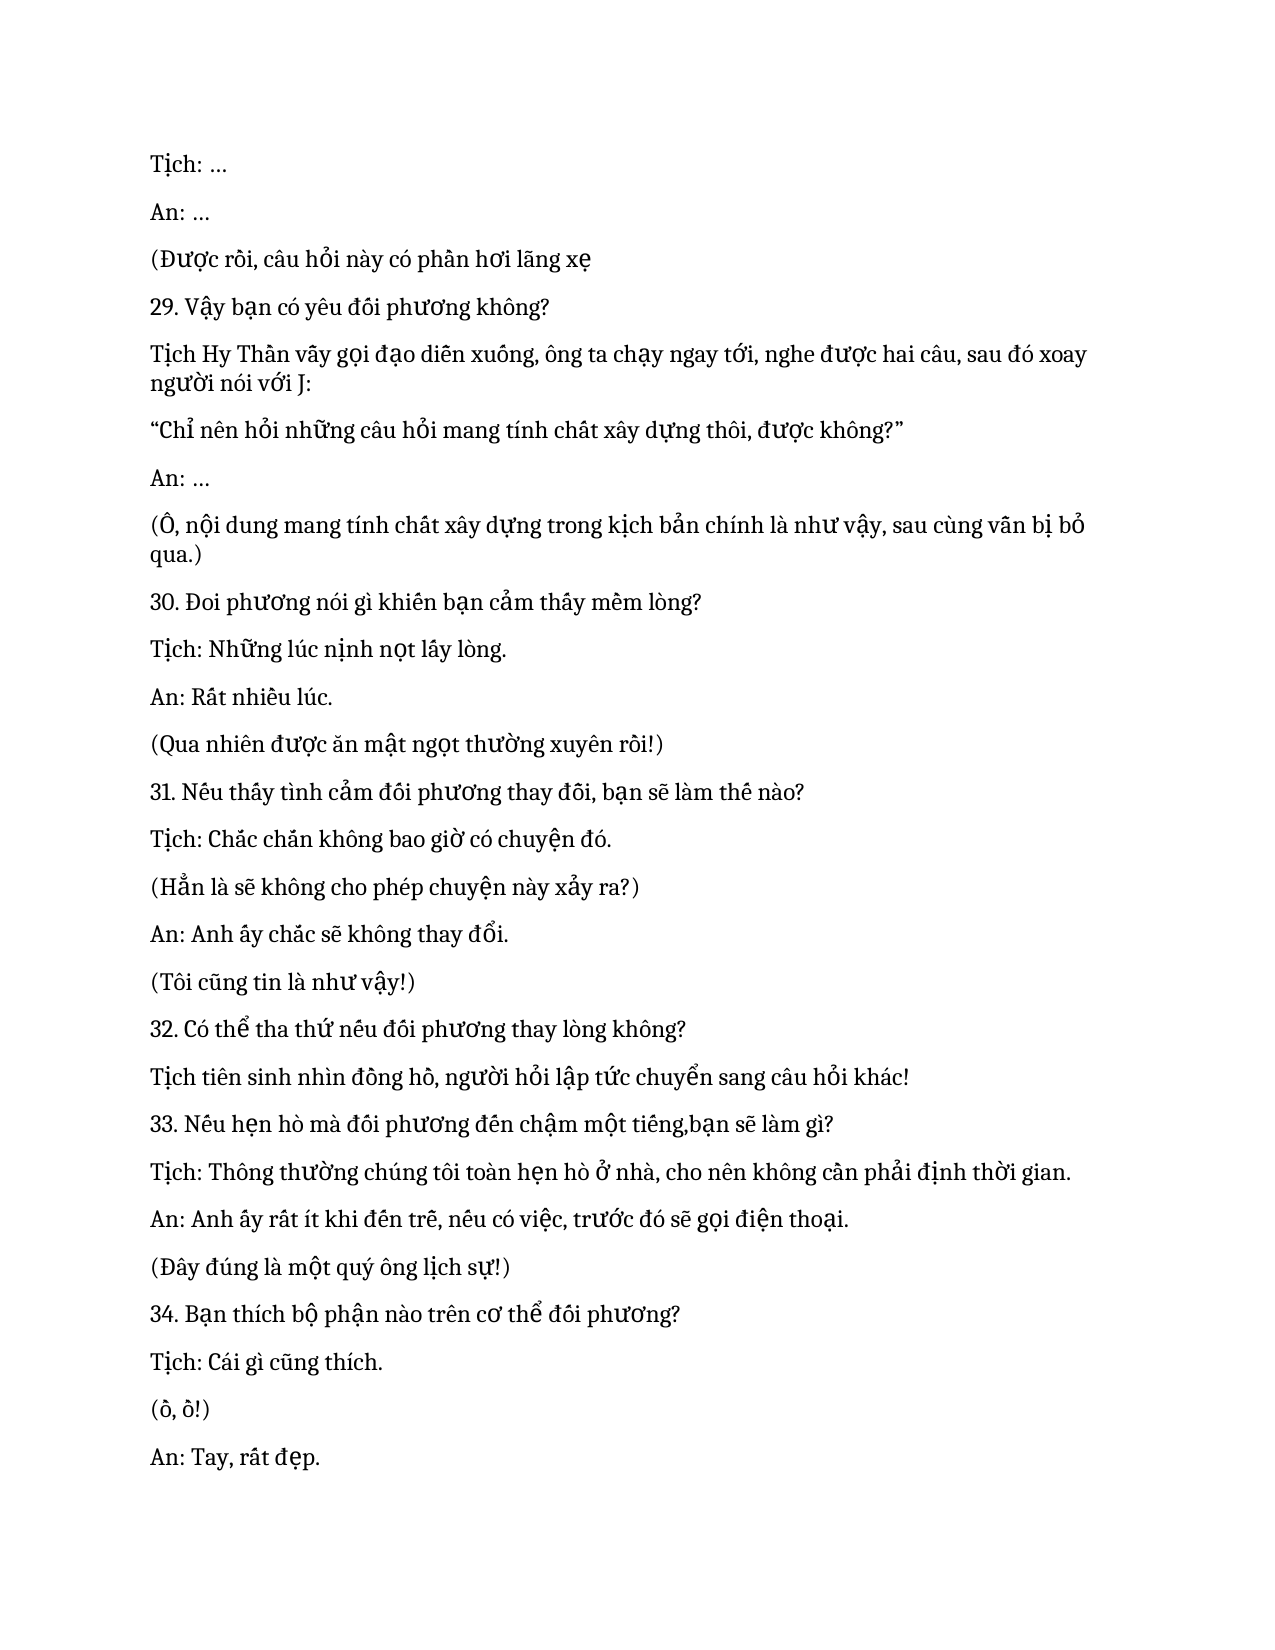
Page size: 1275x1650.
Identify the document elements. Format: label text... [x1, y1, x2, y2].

text Tịch Hy Thần vẫy gọi đạo diễn xuống, ông ta chạy ngay tới, nghe được hai câu, sau đó xoay người nói với J: [150, 340, 1125, 397]
text An: … [150, 197, 1125, 226]
text 32. Có thể tha thứ nếu đối phương thay lòng không? [150, 1015, 1125, 1044]
text 29. Vậy bạn có yêu đối phương không? [150, 292, 1125, 321]
text (Qua nhiên được ăn mật ngọt thường xuyên rồi!) [150, 730, 1125, 759]
text An: … [150, 464, 1125, 492]
text “Chỉ nên hỏi những câu hỏi mang tính chất xây dựng thôi, được không?” [150, 416, 1125, 445]
text (Được rồi, câu hỏi này có phần hơi lãng xẹ [150, 245, 1125, 274]
text Tịch: Thông thường chúng tôi toàn hẹn hò ở nhà, cho nên không cần phải định thời gian. [150, 1157, 1125, 1186]
text Tịch: Cái gì cũng thích. [150, 1347, 1125, 1376]
text Tịch: … [150, 150, 1125, 179]
text An: Tay, rất đẹp. [150, 1442, 1125, 1471]
text 31. Nếu thấy tình cảm đối phương thay đỗi, bạn sẽ làm thế nào? [150, 777, 1125, 806]
text (Tôi cũng tin là như vậy!) [150, 967, 1125, 996]
text (Hẳn là sẽ không cho phép chuyện này xảy ra?) [150, 872, 1125, 901]
text 30. Đoi phương nói gì khiến bạn cảm thấy mềm lòng? [150, 587, 1125, 616]
text Tịch: Chắc chắn không bao giờ có chuyện đó. [150, 825, 1125, 854]
text An: Anh ấy rất ít khi đến trễ, nếu có việc, trước đó sẽ gọi điện thoại. [150, 1205, 1125, 1234]
text (ồ, ồ!) [150, 1395, 1125, 1424]
text (Đây đúng là một quý ông lịch sự!) [150, 1252, 1125, 1281]
text 33. Nếu hẹn hò mà đối phương đến chậm một tiếng,bạn sẽ làm gì? [150, 1110, 1125, 1139]
text An: Anh ấy chắc sẽ không thay đổi. [150, 920, 1125, 949]
text 34. Bạn thích bộ phận nào trên cơ thể đối phương? [150, 1300, 1125, 1329]
text An: Rất nhiều lúc. [150, 682, 1125, 711]
text Tịch: Những lúc nịnh nọt lấy lòng. [150, 635, 1125, 664]
text Tịch tiên sinh nhìn đồng hồ, người hỏi lập tức chuyển sang câu hỏi khác! [150, 1062, 1125, 1091]
text (Ô, nội dung mang tính chất xây dựng trong kịch bản chính là như vậy, sau cùng vẫn bị bỏ qua.) [150, 511, 1125, 569]
